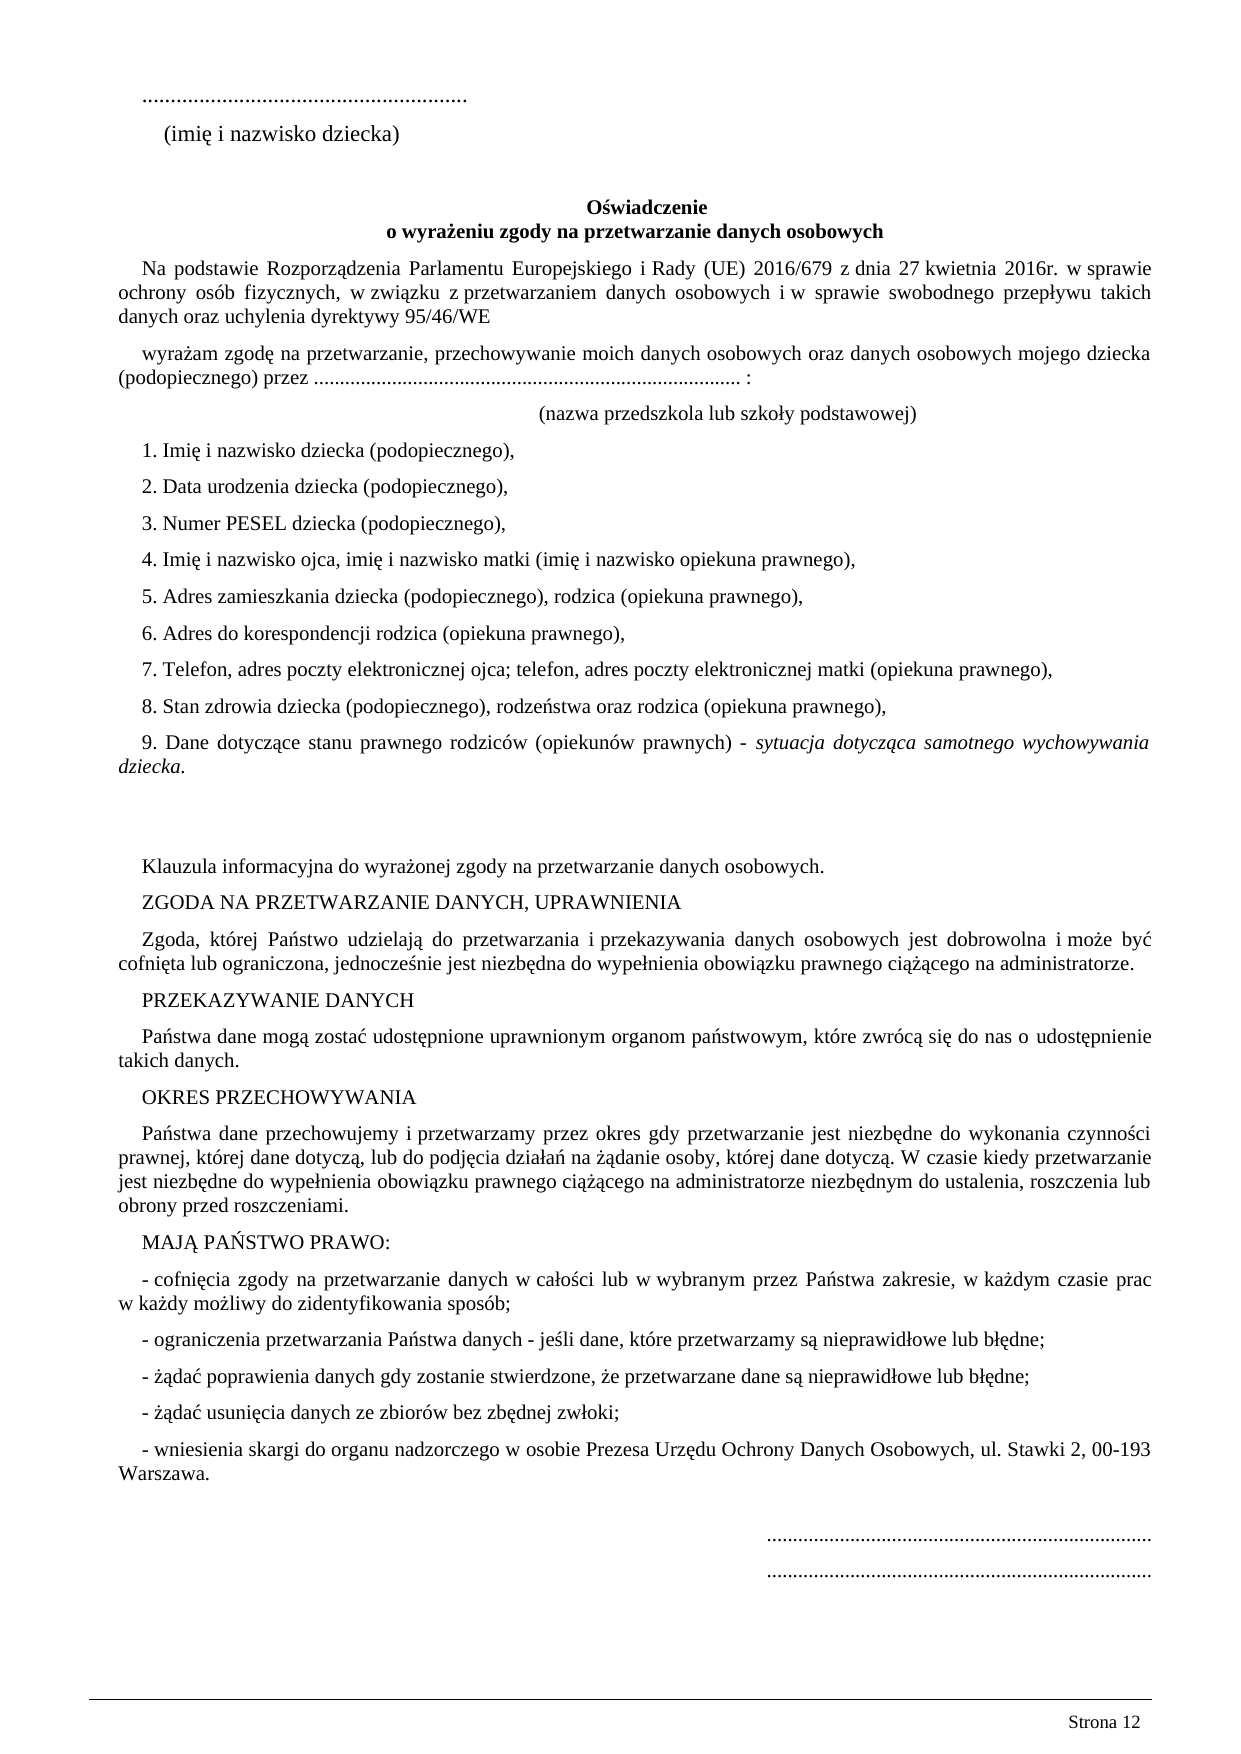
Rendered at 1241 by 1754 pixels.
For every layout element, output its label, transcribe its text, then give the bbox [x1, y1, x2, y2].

text .......................................................................... [118, 1558, 1152, 1582]
text Państwa dane przechowujemy i przetwarzamy przez okres gdy przetwarzanie jest niezbędne do wykonania czynności prawnej, której dane dotyczą, lub do podjęcia działań na żądanie osoby, której dane dotyczą. W czasie kiedy przetwarzanie jest niezbędne do wypełnienia obowiązku prawnego ciążącego na administratorze niezbędnym do ustalenia, roszczenia lub obrony przed roszczeniami. [118, 1121, 1152, 1217]
text MAJĄ PAŃSTWO PRAWO: [118, 1230, 1152, 1254]
text 1. Imię i nazwisko dziecka (podopiecznego), [118, 438, 1152, 462]
text .......................................................................... [118, 1497, 1152, 1546]
text 9. Dane dotyczące stanu prawnego rodziców (opiekunów prawnych) - sytuacja dotycząca samotnego wychowywania dziecka. [118, 730, 1152, 778]
text - cofnięcia zgody na przetwarzanie danych w całości lub w wybranym przez Państwa zakresie, w każdym czasie prac w każdy możliwy do zidentyfikowania sposób; [118, 1267, 1152, 1315]
text - ograniczenia przetwarzania Państwa danych - jeśli dane, które przetwarzamy są nieprawidłowe lub błędne; [118, 1327, 1152, 1351]
text Na podstawie Rozporządzenia Parlamentu Europejskiego i Rady (UE) 2016/679 z dnia 27 kwietnia 2016r. w sprawie ochrony osób fizycznych, w związku z przetwarzaniem danych osobowych i w sprawie swobodnego przepływu takich danych oraz uchylenia dyrektywy 95/46/WE [118, 256, 1152, 328]
text - żądać usunięcia danych ze zbiorów bez zbędnej zwłoki; [118, 1400, 1152, 1424]
text 2. Data urodzenia dziecka (podopiecznego), [118, 474, 1152, 498]
text Oświadczenie o wyrażeniu zgody na przetwarzanie danych osobowych [118, 195, 1152, 243]
text 7. Telefon, adres poczty elektronicznej ojca; telefon, adres poczty elektronicznej matki (opiekuna prawnego), [118, 657, 1152, 681]
text - wniesienia skargi do organu nadzorczego w osobie Prezesa Urzędu Ochrony Danych Osobowych, ul. Stawki 2, 00-193 Warszawa. [118, 1437, 1152, 1485]
text OKRES PRZECHOWYWANIA [118, 1085, 1152, 1109]
text - żądać poprawienia danych gdy zostanie stwierdzone, że przetwarzane dane są nieprawidłowe lub błędne; [118, 1364, 1152, 1388]
text 6. Adres do korespondencji rodzica (opiekuna prawnego), [118, 621, 1152, 644]
text ZGODA NA PRZETWARZANIE DANYCH, UPRAWNIENIA [118, 890, 1152, 914]
text Klauzula informacyjna do wyrażonej zgody na przetwarzanie danych osobowych. [118, 854, 1152, 878]
text 4. Imię i nazwisko ojca, imię i nazwisko matki (imię i nazwisko opiekuna prawnego), [118, 547, 1152, 571]
text 8. Stan zdrowia dziecka (podopiecznego), rodzeństwa oraz rodzica (opiekuna prawnego), [118, 694, 1152, 718]
text 5. Adres zamieszkania dziecka (podopiecznego), rodzica (opiekuna prawnego), [118, 584, 1152, 608]
text Państwa dane mogą zostać udostępnione uprawnionym organom państwowym, które zwrócą się do nas o udostępnienie takich danych. [118, 1024, 1152, 1072]
text 3. Numer PESEL dziecka (podopiecznego), [118, 511, 1152, 535]
text PRZEKAZYWANIE DANYCH [118, 987, 1152, 1012]
text ......................................................... [118, 81, 1152, 107]
text (nazwa przedszkola lub szkoły podstawowej) [118, 401, 1152, 425]
text wyrażam zgodę na przetwarzanie, przechowywanie moich danych osobowych oraz danych osobowych mojego dziecka (podopiecznego) przez .................................................................................. : [118, 341, 1152, 389]
text Zgoda, której Państwo udzielają do przetwarzania i przekazywania danych osobowych jest dobrowolna i może być cofnięta lub ograniczona, jednocześnie jest niezbędna do wypełnienia obowiązku prawnego ciążącego na administratorze. [118, 927, 1152, 975]
text (imię i nazwisko dziecka) [118, 120, 1152, 146]
